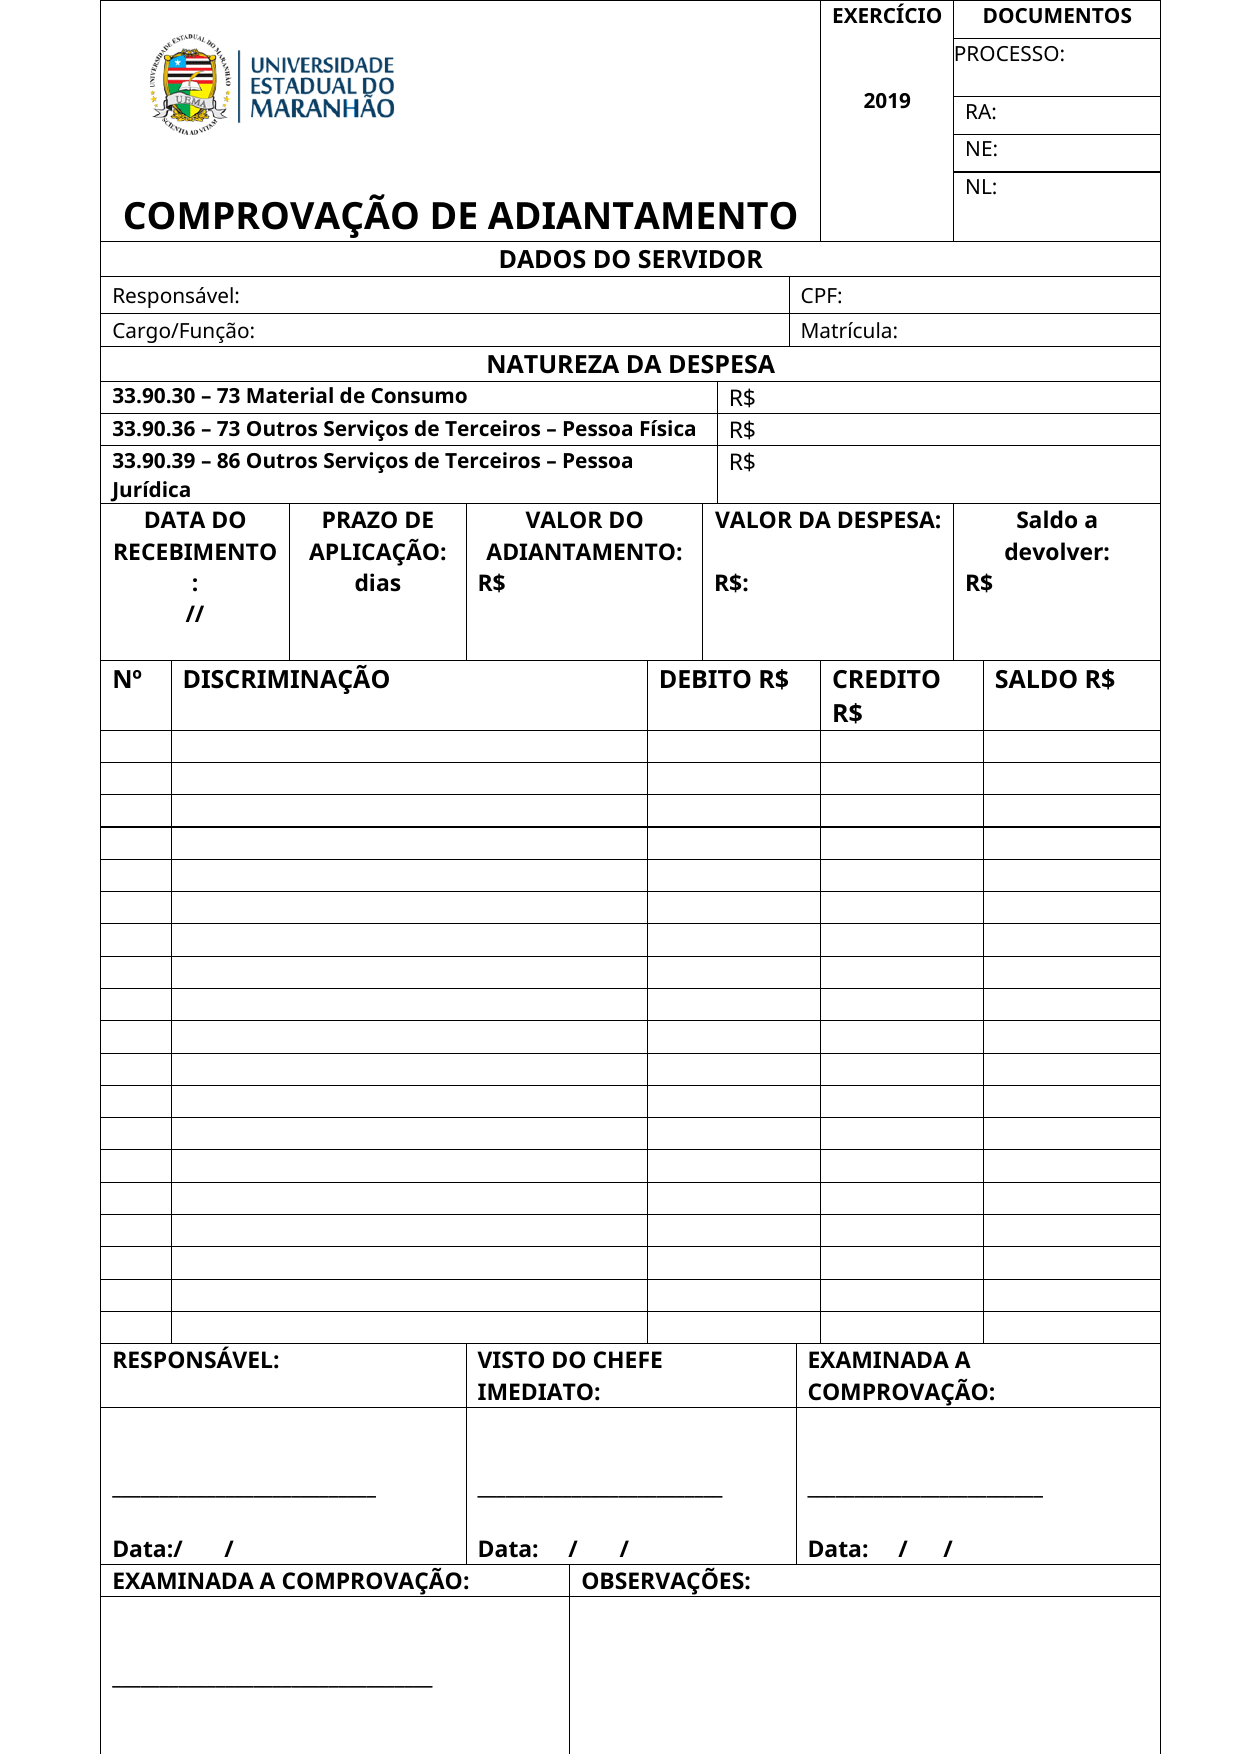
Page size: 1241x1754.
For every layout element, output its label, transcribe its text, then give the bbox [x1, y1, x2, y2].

table_cell R$ [718, 446, 1160, 503]
table_cell [648, 731, 820, 762]
table_cell [648, 1312, 820, 1343]
table_cell [570, 1597, 1160, 1754]
table_cell [172, 731, 647, 762]
table_cell _________________________ Data: / / [797, 1408, 1160, 1564]
table_cell [172, 989, 647, 1020]
table_cell SALDO R$ [984, 661, 1160, 729]
table_cell CPF: [790, 277, 1160, 313]
table_cell [648, 1054, 820, 1085]
table_header EXERCÍCIO 2019 [821, 1, 953, 241]
table_cell Responsável: [101, 277, 789, 313]
table_cell OBSERVAÇÕES: [570, 1565, 1160, 1596]
table_cell [172, 795, 647, 826]
table_cell [984, 1021, 1160, 1052]
table_cell EXAMINADA A COMPROVAÇÃO: [101, 1565, 569, 1596]
table_cell [984, 1280, 1160, 1311]
table_cell [172, 828, 647, 859]
table_cell [101, 989, 171, 1020]
table_cell [172, 1150, 647, 1182]
table_cell [821, 860, 983, 891]
table_cell [648, 795, 820, 826]
table_cell DATA DO RECEBIMENTO: // [101, 504, 289, 660]
table_cell [101, 860, 171, 891]
table_cell PRAZO DE APLICAÇÃO: dias [290, 504, 466, 660]
table_cell [648, 1215, 820, 1246]
table_cell [648, 1150, 820, 1182]
table_cell RA: [954, 97, 1160, 133]
table_cell [984, 763, 1160, 794]
table_cell [172, 1247, 647, 1278]
table_cell Cargo/Função: [101, 314, 789, 346]
table_cell __________________________________ Data: / / [101, 1597, 569, 1754]
table_cell [984, 1312, 1160, 1343]
table_cell [648, 1021, 820, 1052]
table_cell [172, 1312, 647, 1343]
table_cell [984, 1086, 1160, 1117]
table_cell VALOR DA DESPESA: R$: [703, 504, 953, 660]
table_cell [821, 1021, 983, 1052]
table_cell 33.90.39 – 86 Outros Serviços de Terceiros – Pessoa Jurídica [101, 446, 717, 503]
table_cell [821, 1312, 983, 1343]
table_cell [101, 1150, 171, 1182]
table_cell PROCESSO: [954, 39, 1160, 96]
table_cell [984, 1054, 1160, 1085]
table_cell [984, 795, 1160, 826]
table_cell [101, 1312, 171, 1343]
table_cell [984, 860, 1160, 891]
table_cell [648, 860, 820, 891]
table_cell [984, 924, 1160, 956]
table_header COMPROVAÇÃO DE ADIANTAMENTO [101, 1, 820, 241]
table_cell [648, 892, 820, 923]
table_cell RESPONSÁVEL: [101, 1344, 466, 1407]
table_cell [984, 1150, 1160, 1182]
table_cell [821, 1086, 983, 1117]
table_cell Nº [101, 661, 171, 729]
table_cell [648, 1183, 820, 1214]
table_cell [821, 989, 983, 1020]
picture [112, 29, 433, 144]
table_cell [101, 1183, 171, 1214]
table_cell [172, 1054, 647, 1085]
table_cell [821, 1280, 983, 1311]
table_cell NL: [954, 173, 1160, 241]
table_cell [984, 957, 1160, 988]
table_cell [101, 892, 171, 923]
table_cell [821, 1247, 983, 1278]
table_cell [172, 860, 647, 891]
table_cell [101, 1215, 171, 1246]
table_cell __________________________ Data: / / [467, 1408, 796, 1564]
table_cell DEBITO R$ [648, 661, 820, 729]
table_cell Saldo a devolver: R$ [954, 504, 1160, 660]
table_cell [101, 1086, 171, 1117]
table_cell [648, 989, 820, 1020]
table_cell [172, 924, 647, 956]
table_cell [821, 1215, 983, 1246]
table_cell [821, 892, 983, 923]
table_cell R$ [718, 414, 1160, 445]
table_cell [172, 1021, 647, 1052]
table_cell [821, 1183, 983, 1214]
table_cell [648, 1086, 820, 1117]
table_cell [101, 1054, 171, 1085]
table_cell [821, 957, 983, 988]
table_cell [984, 731, 1160, 762]
table_cell [821, 1054, 983, 1085]
table_cell VALOR DO ADIANTAMENTO: R$ [467, 504, 702, 660]
table_cell [172, 1215, 647, 1246]
table_cell [821, 1150, 983, 1182]
table_cell [172, 1280, 647, 1311]
table_cell [648, 1118, 820, 1149]
table_cell [101, 1118, 171, 1149]
table_cell [101, 763, 171, 794]
table_cell [172, 1118, 647, 1149]
table_cell [648, 828, 820, 859]
table_cell [101, 1021, 171, 1052]
table_cell [101, 795, 171, 826]
table_cell [648, 1280, 820, 1311]
table_cell EXAMINADA A COMPROVAÇÃO: [797, 1344, 1160, 1407]
table_cell [648, 1247, 820, 1278]
table_cell [984, 892, 1160, 923]
table_cell [821, 763, 983, 794]
table_cell [984, 1215, 1160, 1246]
table_cell [648, 763, 820, 794]
table_cell [101, 731, 171, 762]
table_cell [101, 1280, 171, 1311]
table_cell R$ [718, 382, 1160, 413]
table_cell NATUREZA DA DESPESA [101, 347, 1160, 381]
table_cell [172, 1183, 647, 1214]
table_cell [172, 1086, 647, 1117]
table_cell [172, 957, 647, 988]
table_cell [821, 731, 983, 762]
table_cell [984, 989, 1160, 1020]
table_cell CREDITO R$ [821, 661, 983, 729]
table_cell [984, 828, 1160, 859]
table_cell [984, 1247, 1160, 1278]
table_cell [821, 828, 983, 859]
table_cell [172, 892, 647, 923]
table_cell [101, 828, 171, 859]
table_cell [984, 1183, 1160, 1214]
table_cell [821, 924, 983, 956]
table_cell [101, 924, 171, 956]
table_cell [821, 1118, 983, 1149]
table_cell [101, 957, 171, 988]
table_cell DISCRIMINAÇÃO [172, 661, 647, 729]
table_header DOCUMENTOS [954, 1, 1160, 38]
table_cell [821, 795, 983, 826]
table_cell 33.90.30 – 73 Material de Consumo [101, 382, 717, 413]
table_cell [984, 1118, 1160, 1149]
table_cell 33.90.36 – 73 Outros Serviços de Terceiros – Pessoa Física [101, 414, 717, 445]
table_cell VISTO DO CHEFE IMEDIATO: [467, 1344, 796, 1407]
table_cell [648, 924, 820, 956]
table_cell ____________________________ Data:/ / [101, 1408, 466, 1564]
table_cell Matrícula: [790, 314, 1160, 346]
table_cell [101, 1247, 171, 1278]
table_cell NE: [954, 135, 1160, 171]
table_cell DADOS DO SERVIDOR [101, 242, 1160, 276]
table_cell [172, 763, 647, 794]
table_cell [648, 957, 820, 988]
